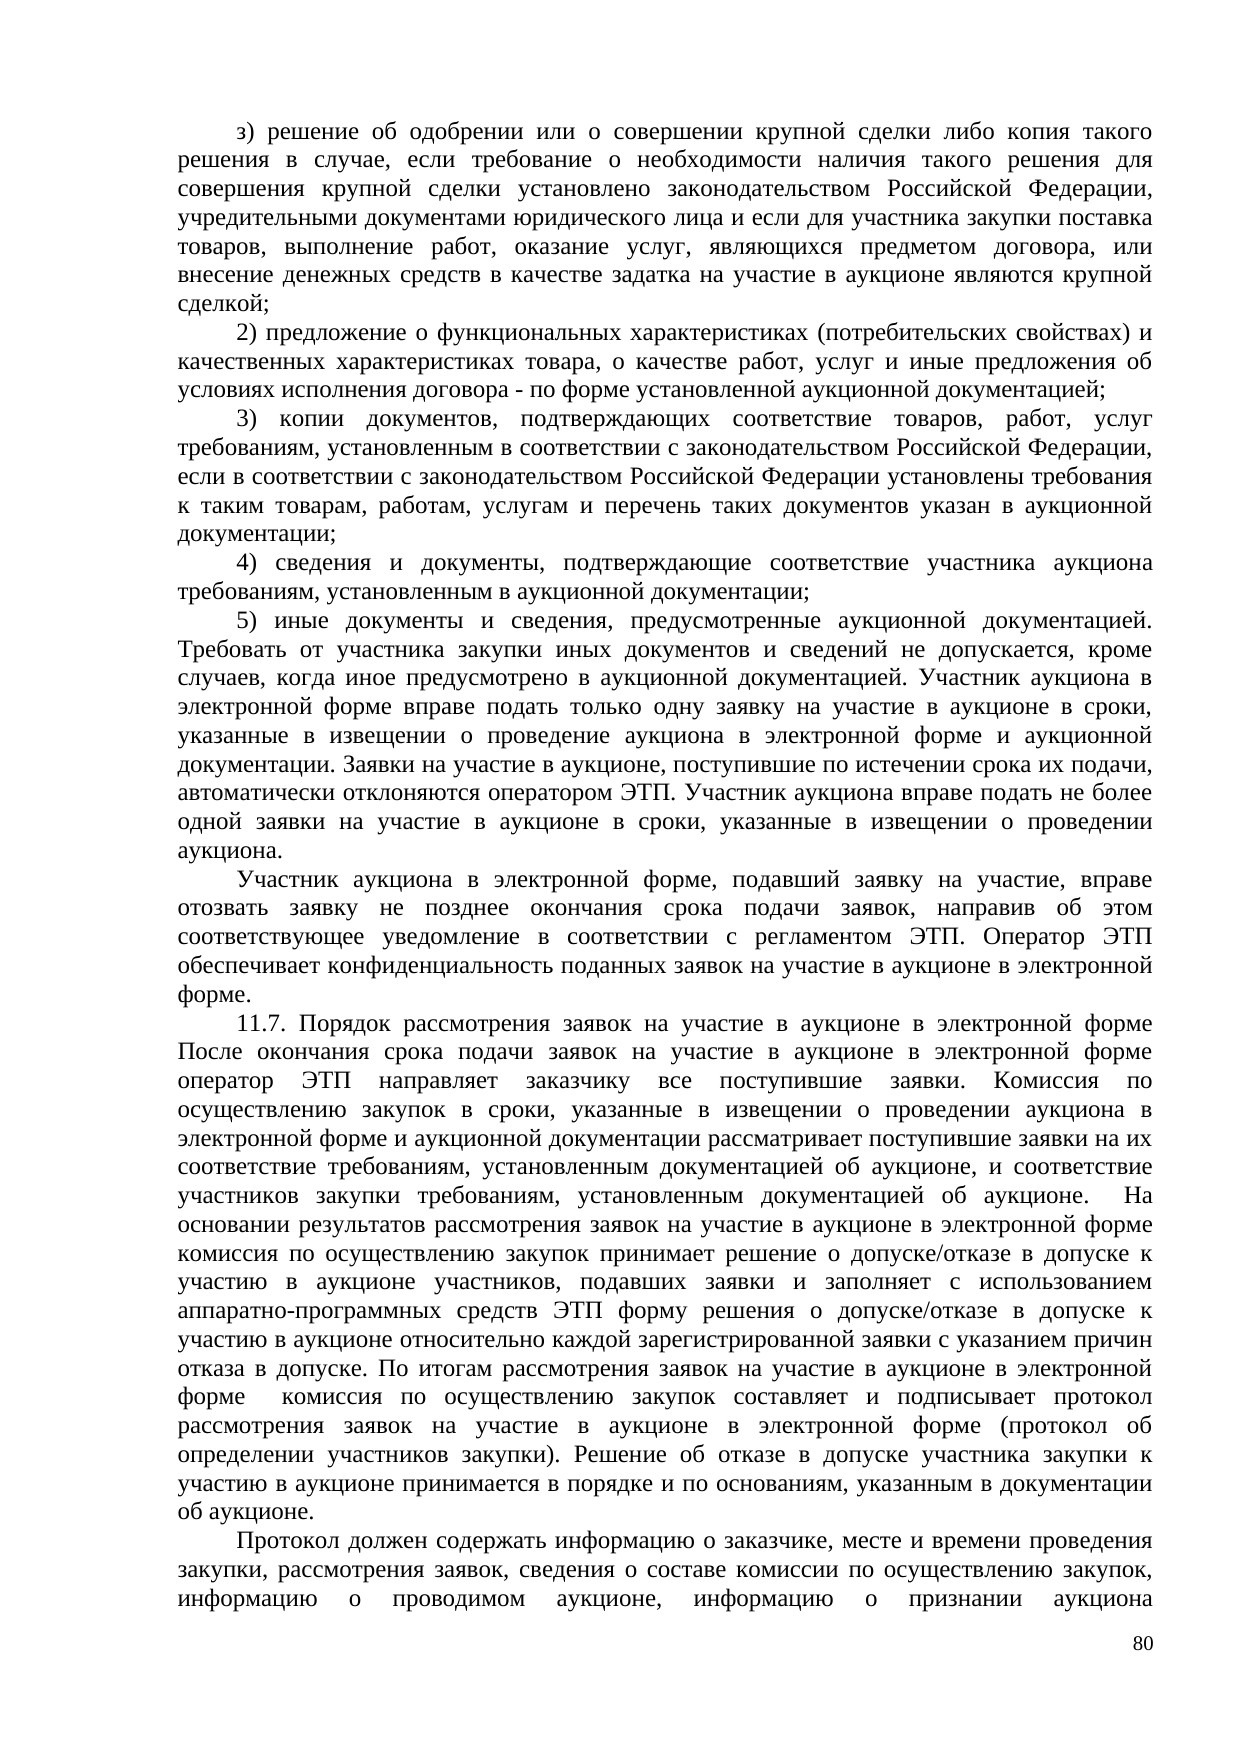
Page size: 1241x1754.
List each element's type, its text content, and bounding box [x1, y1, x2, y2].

text 4) сведения и документы, подтверждающие соответствие участника аукциона требованиям, установленным в аукционной документации; [177, 547, 1153, 605]
text Участник аукциона в электронной форме, подавший заявку на участие, вправе отозвать заявку не позднее окончания срока подачи заявок, направив об этом соответствующее уведомление в соответствии с регламентом ЭТП. Оператор ЭТП обеспечивает конфиденциальность поданных заявок на участие в аукционе в электронной форме. [177, 864, 1153, 1007]
text 5) иные документы и сведения, предусмотренные аукционной документацией. Требовать от участника закупки иных документов и сведений не допускается, кроме случаев, когда иное предусмотрено в аукционной документацией. Участник аукциона в электронной форме вправе подать только одну заявку на участие в аукционе в сроки, указанные в извещении о проведение аукциона в электронной форме и аукционной документации. Заявки на участие в аукционе, поступившие по истечении срока их подачи, автоматически отклоняются оператором ЭТП. Участник аукциона вправе подать не более одной заявки на участие в аукционе в сроки, указанные в извещении о проведении аукциона. [177, 605, 1153, 864]
text 3) копии документов, подтверждающих соответствие товаров, работ, услуг требованиям, установленным в соответствии с законодательством Российской Федерации, если в соответствии с законодательством Российской Федерации установлены требования к таким товарам, работам, услугам и перечень таких документов указан в аукционной документации; [177, 403, 1153, 547]
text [177, 1525, 1153, 1611]
text 11.7. Порядок рассмотрения заявок на участие в аукционе в электронной форме После окончания срока подачи заявок на участие в аукционе в электронной форме оператор ЭТП направляет заказчику все поступившие заявки. Комиссия по осуществлению закупок в сроки, указанные в извещении о проведении аукциона в электронной форме и аукционной документации рассматривает поступившие заявки на их соответствие требованиям, установленным документацией об аукционе, и соответствие участников закупки требованиям, установленным документацией об аукционе. На основании результатов рассмотрения заявок на участие в аукционе в электронной форме комиссия по осуществлению закупок принимает решение о допуске/отказе в допуске к участию в аукционе участников, подавших заявки и заполняет с использованием аппаратно-программных средств ЭТП форму решения о допуске/отказе в допуске к участию в аукционе относительно каждой зарегистрированной заявки с указанием причин отказа в допуске. По итогам рассмотрения заявок на участие в аукционе в электронной форме комиссия по осуществлению закупок составляет и подписывает протокол рассмотрения заявок на участие в аукционе в электронной форме (протокол об определении участников закупки). Решение об отказе в допуске участника закупки к участию в аукционе принимается в порядке и по основаниям, указанным в документации об аукционе. [177, 1008, 1153, 1525]
text з) решение об одобрении или о совершении крупной сделки либо копия такого решения в случае, если требование о необходимости наличия такого решения для совершения крупной сделки установлено законодательством Российской Федерации, учредительными документами юридического лица и если для участника закупки поставка товаров, выполнение работ, оказание услуг, являющихся предметом договора, или внесение денежных средств в качестве задатка на участие в аукционе являются крупной сделкой; [177, 116, 1153, 317]
text 2) предложение о функциональных характеристиках (потребительских свойствах) и качественных характеристиках товара, о качестве работ, услуг и иные предложения об условиях исполнения договора - по форме установленной аукционной документацией; [177, 317, 1153, 403]
